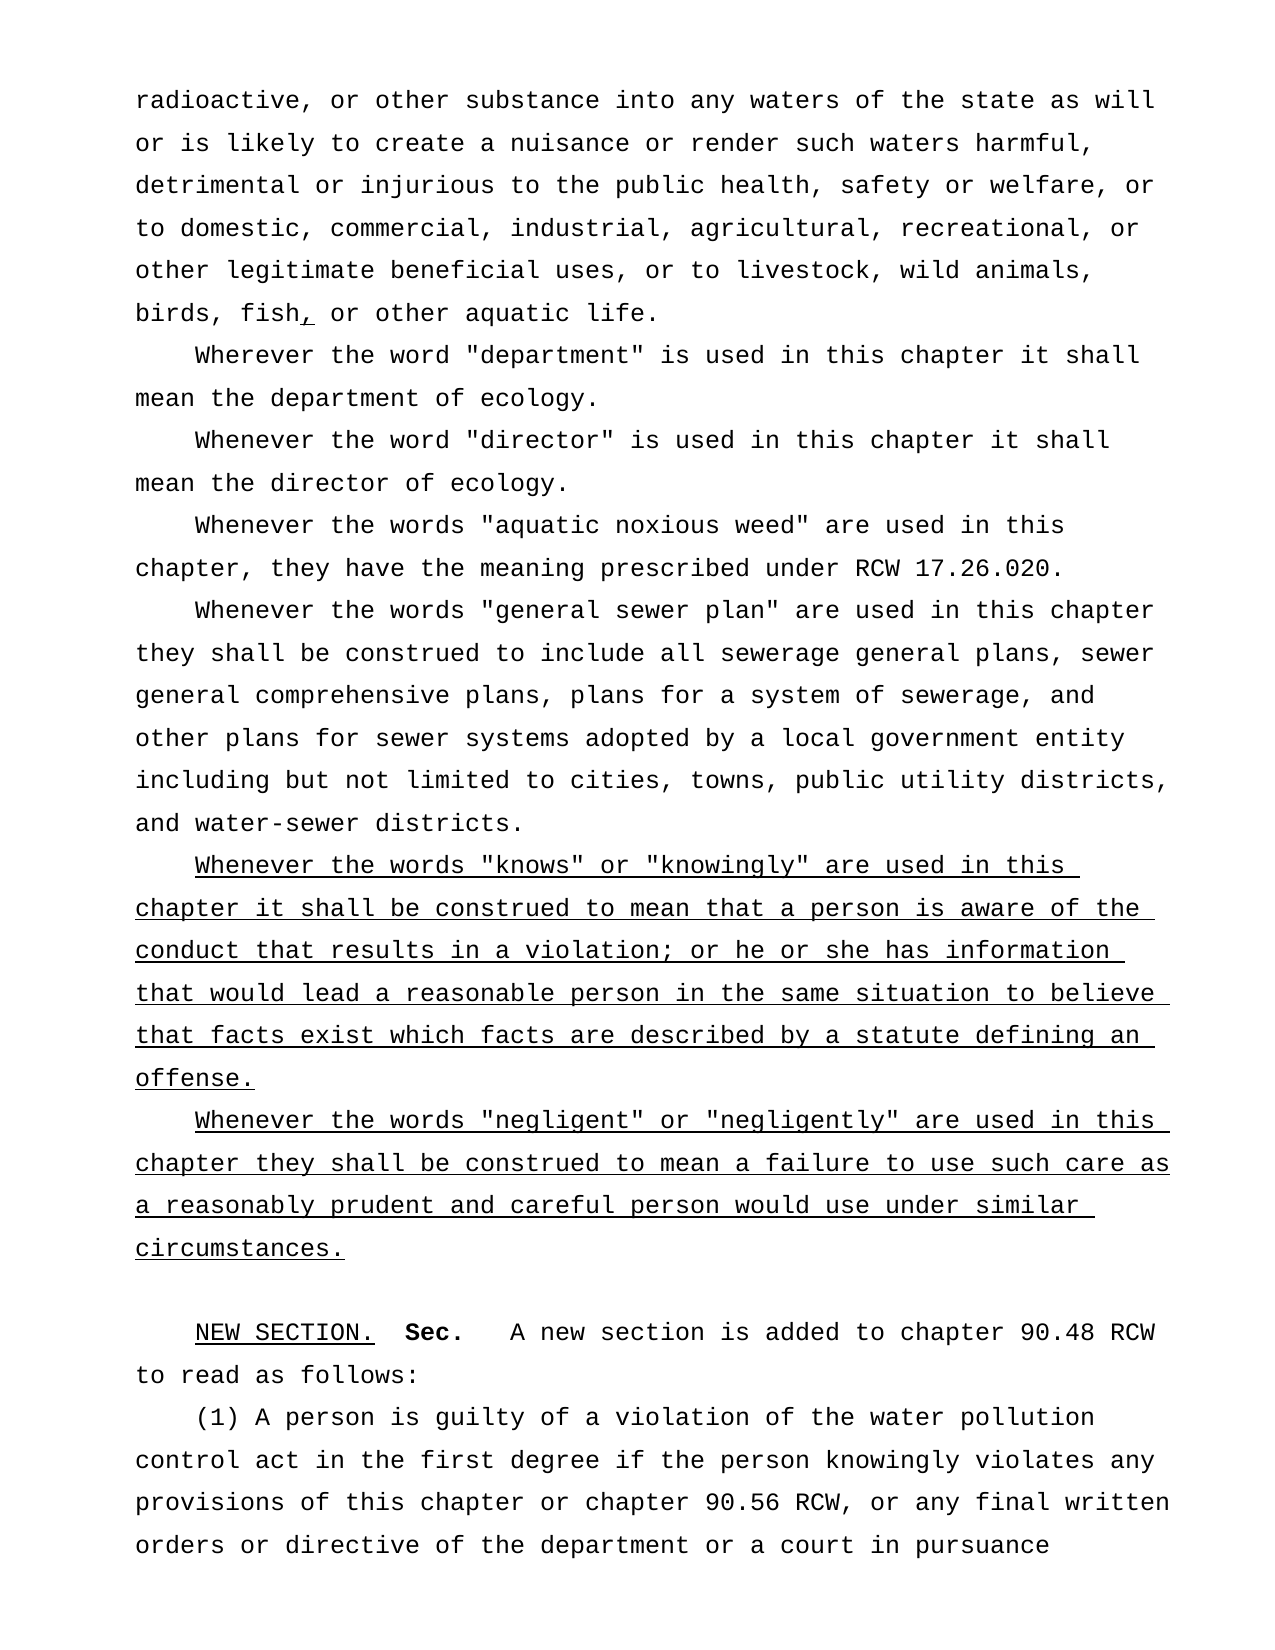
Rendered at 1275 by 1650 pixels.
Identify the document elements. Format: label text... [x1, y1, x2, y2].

text Whenever the words "negligent" or "negligently" are used in this chapter they shall be construed to mean a failure to use such care as a reasonably prudent and careful person would use under similar circumstances. [135, 1175, 1170, 1265]
text Whenever the words "general sewer plan" are used in this chapter they shall be construed to include all sewerage general plans, sewer general comprehensive plans, plans for a system of sewerage, and other plans for sewer systems adopted by a local government entity including but not limited to cities, towns, public utility districts, and water-sewer districts. [135, 585, 1170, 840]
text Whenever the words "negligent" or "negligently" are used in this chapter they shall be construed to mean a failure to use such care as a reasonably prudent and careful person would use under similar circumstances. [135, 1095, 1170, 1174]
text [135, 75, 1170, 330]
text NEW SECTION. Sec. A new section is added to chapter 90.48 RCW to read as follows: [135, 1307, 1170, 1392]
text Wherever the word "department" is used in this chapter it shall mean the department of ecology. [135, 330, 1170, 415]
text Whenever the word "director" is used in this chapter it shall mean the director of ecology. [135, 415, 1170, 500]
text Whenever the words "knows" or "knowingly" are used in this chapter it shall be construed to mean that a person is aware of the conduct that results in a violation; or he or she has information that would lead a reasonable person in the same situation to believe that facts exist which facts are described by a statute defining an offense. [135, 840, 1170, 1004]
text Whenever the words "aquatic noxious weed" are used in this chapter, they have the meaning prescribed under RCW 17.26.020. [135, 500, 1170, 585]
text Whenever the words "knows" or "knowingly" are used in this chapter it shall be construed to mean that a person is aware of the conduct that results in a violation; or he or she has information that would lead a reasonable person in the same situation to believe that facts exist which facts are described by a statute defining an offense. [135, 1005, 1170, 1095]
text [135, 1392, 1170, 1562]
